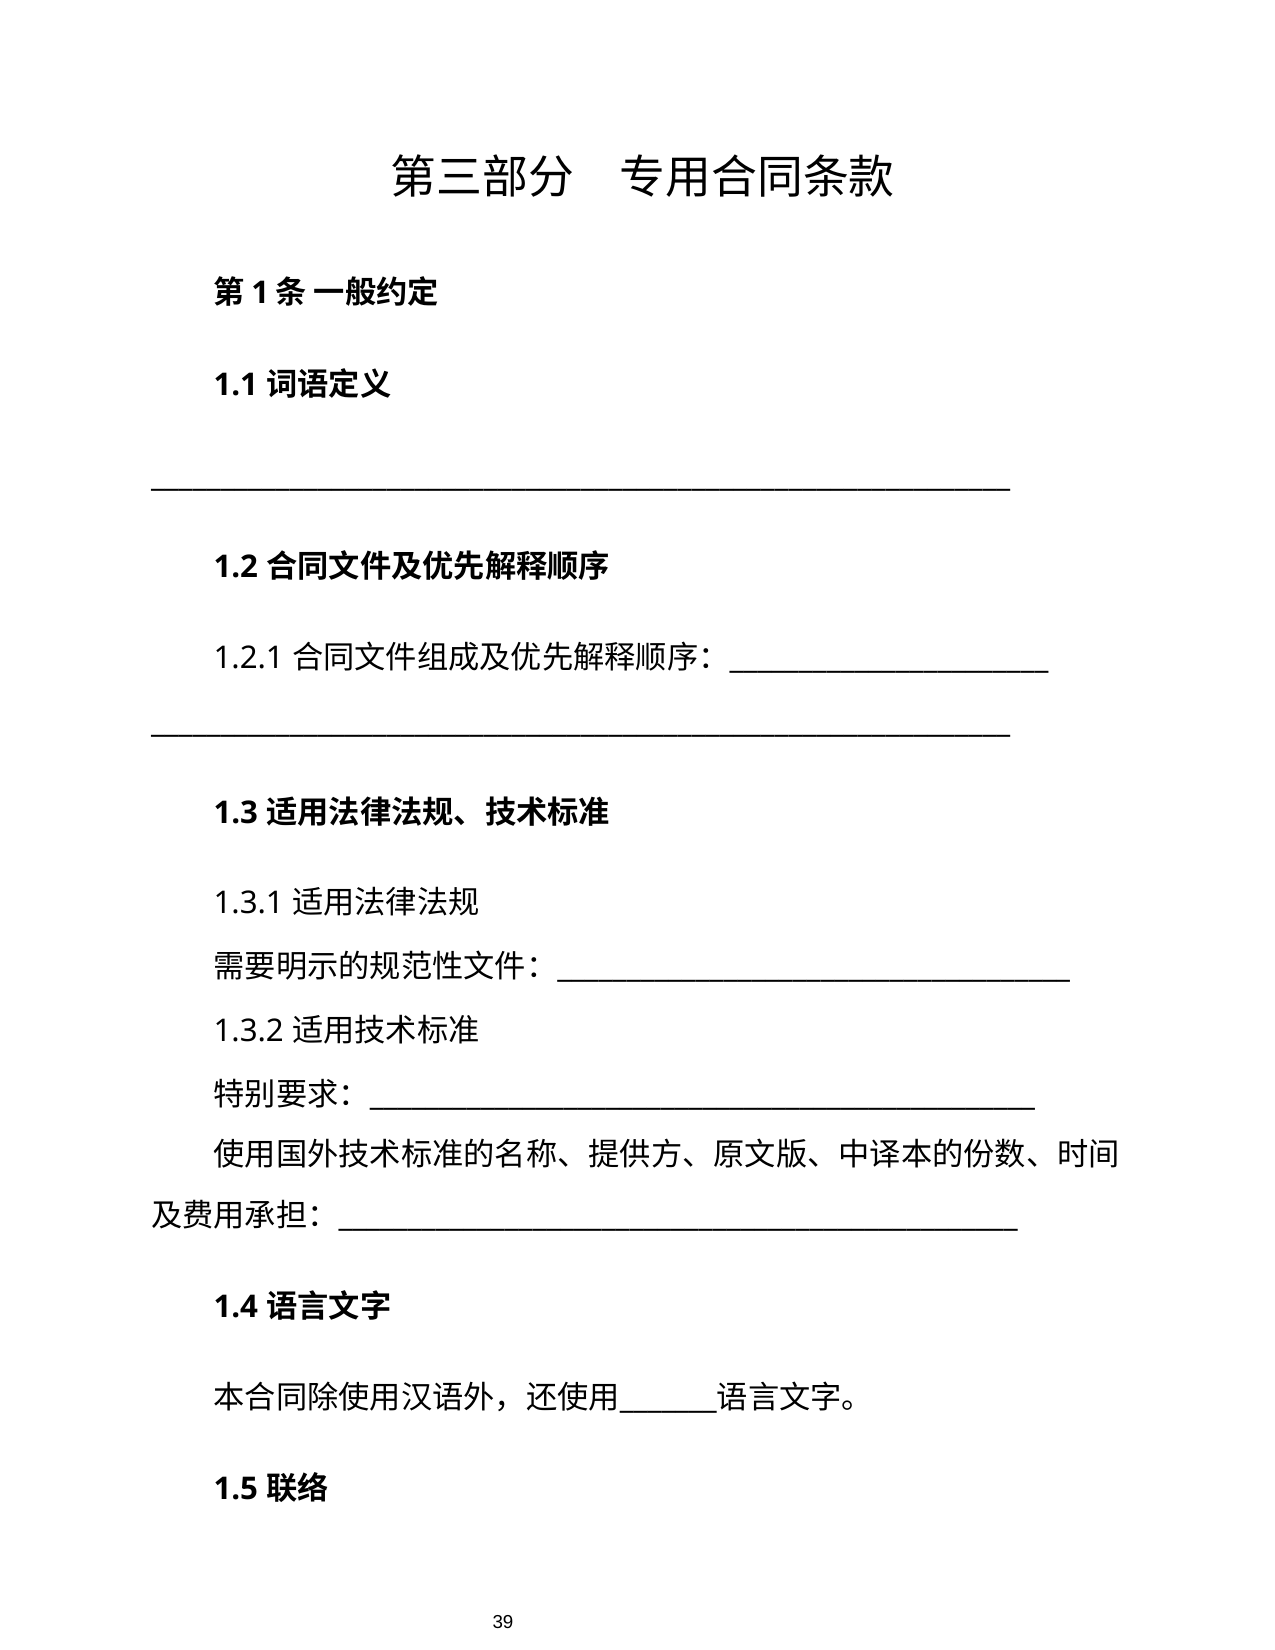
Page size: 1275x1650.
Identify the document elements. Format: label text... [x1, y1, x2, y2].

text 1.2.1 合同文件组成及优先解释顺序：_______________________ ______________________________________________________________ [151, 635, 1134, 741]
text 本合同除使用汉语外，还使用_______语言文字。 [151, 1375, 1134, 1418]
subtitle 1.2 合同文件及优先解释顺序 [151, 544, 1134, 586]
text 1.3.2 适用技术标准 [151, 1008, 1134, 1051]
text ______________________________________________________________ [151, 453, 1134, 496]
subtitle 1.3 适用法律法规、技术标准 [151, 789, 1134, 832]
text 1.3.1 适用法律法规 [151, 881, 1134, 923]
subtitle 1.5 联络 [151, 1466, 1134, 1508]
subtitle 第1条 一般约定 [151, 267, 1134, 312]
text 特别要求：________________________________________________ [151, 1072, 1134, 1115]
text 第三部分 专用合同条款 [151, 140, 1134, 207]
subtitle 1.1 词语定义 [151, 362, 1134, 404]
subtitle 1.4 语言文字 [151, 1284, 1134, 1327]
text 使用国外技术标准的名称、提供方、原文版、中译本的份数、时间及费用承担：_________________________________________________ [151, 1136, 1134, 1236]
text 需要明示的规范性文件：_____________________________________ [151, 944, 1134, 987]
